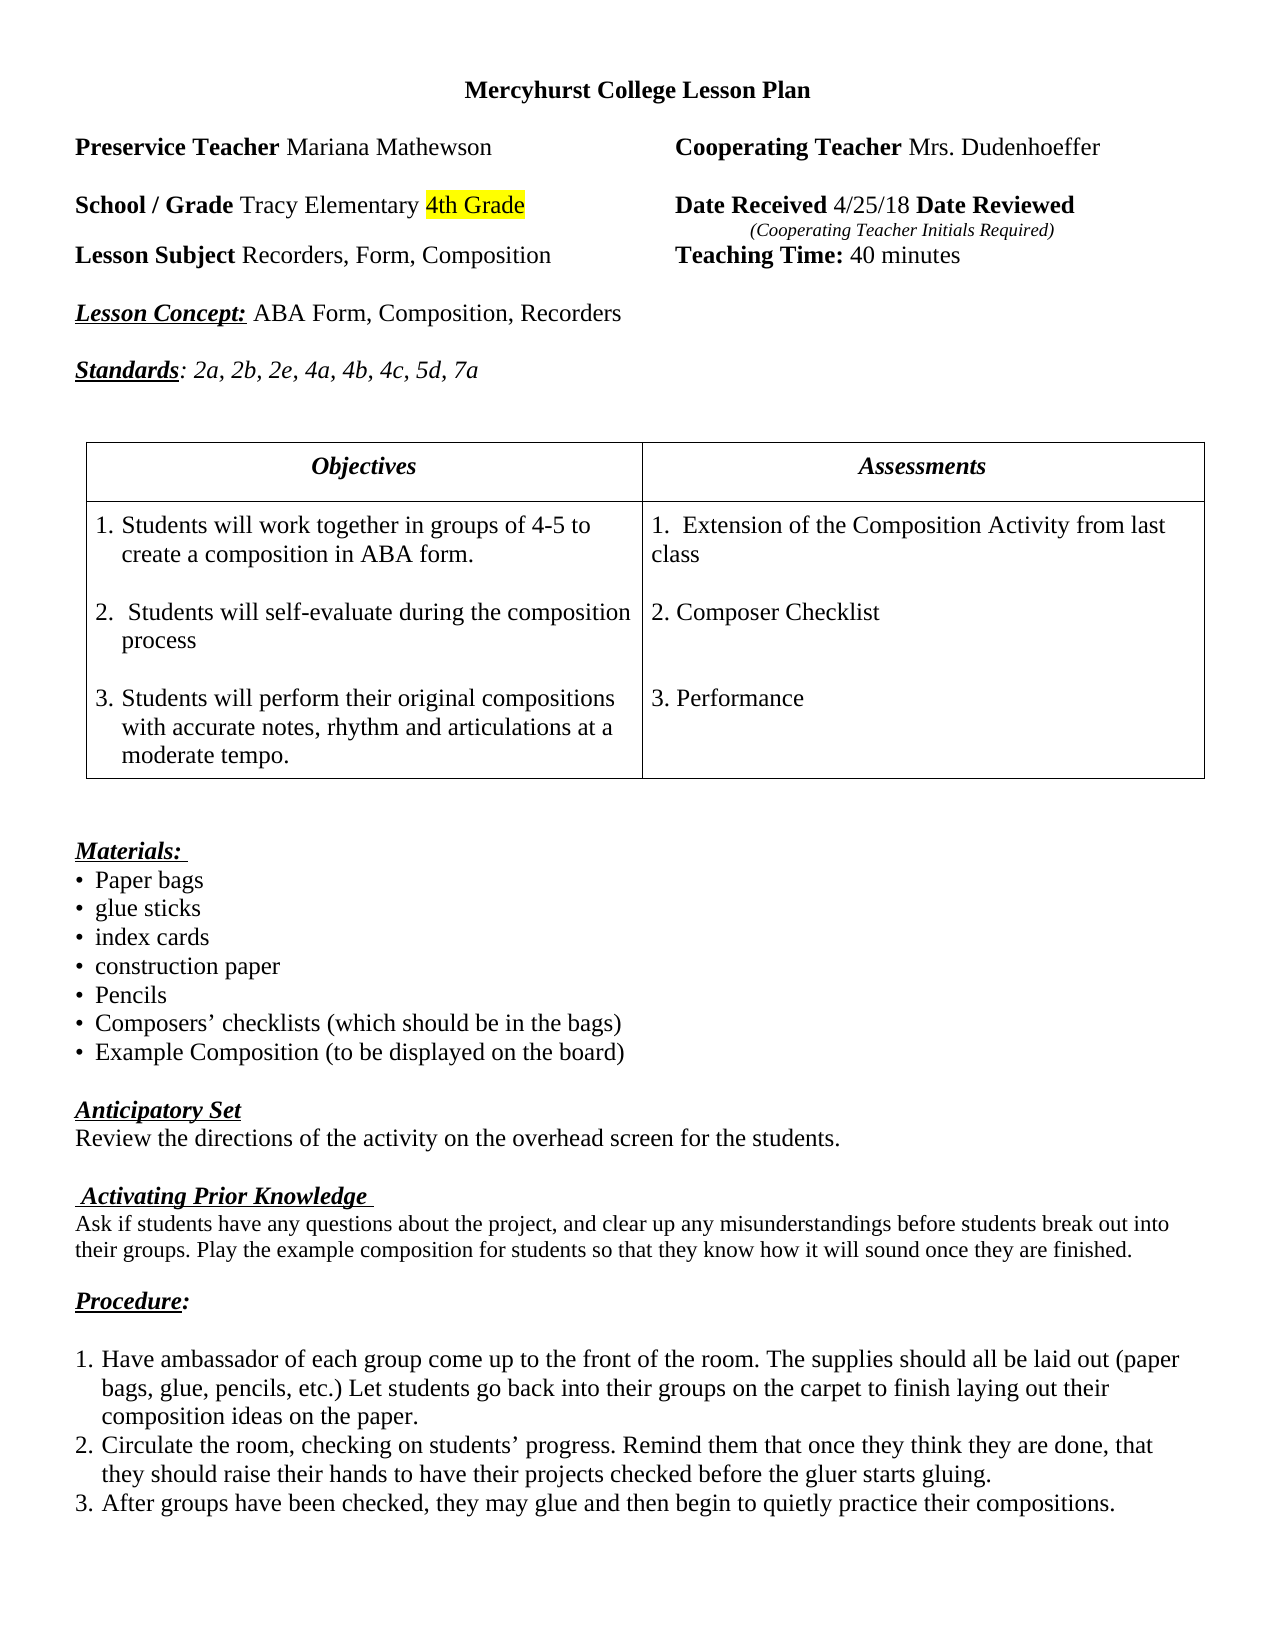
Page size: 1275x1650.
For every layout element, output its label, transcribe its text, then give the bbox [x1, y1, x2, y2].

table_cell 1. Extension of the Composition Activity from last class 2. Composer Checklist 3. Performance [643, 502, 1204, 777]
text Ask if students have any questions about the project, and clear up any misunderstandings before students break out into their groups. Play the example composition for students so that they know how it will sound once they are finished. [75, 1210, 1200, 1262]
list construction paper [75, 951, 1200, 980]
title Mercyhurst College Lesson Plan [75, 75, 1200, 104]
list After groups have been checked, they may glue and then begin to quietly practice their compositions. [75, 1488, 1200, 1516]
subtitle School / Grade Tracy Elementary 4th Grade Date Received 4/25/18 Date Reviewed [75, 190, 426, 219]
text Materials: [75, 836, 1200, 865]
list Have ambassador of each group come up to the front of the room. The supplies should all be laid out (paper bags, glue, pencils, etc.) Let students go back into their groups on the carpet to finish laying out their composition ideas on the paper. [75, 1344, 1200, 1430]
list Circulate the room, checking on students’ progress. Remind them that once they think they are done, that they should raise their hands to have their projects checked before the gluer starts gluing. [75, 1430, 1200, 1488]
text (Cooperating Teacher Initials Required) [75, 219, 1200, 240]
table_header Objectives [87, 443, 642, 501]
list Composers’ checklists (which should be in the bags) [75, 1008, 1200, 1037]
list index cards [75, 922, 1200, 951]
text Lesson Concept: ABA Form, Composition, Recorders [75, 298, 1200, 327]
list Pencils [75, 980, 1200, 1008]
text Preservice Teacher Mariana Mathewson Cooperating Teacher Mrs. Dudenhoeffer [75, 132, 1200, 161]
text Standards: 2a, 2b, 2e, 4a, 4b, 4c, 5d, 7a [75, 355, 1200, 384]
text Review the directions of the activity on the overhead screen for the students. [75, 1123, 1200, 1152]
subtitle School / Grade Tracy Elementary 4th Grade Date Received 4/25/18 Date Reviewed [525, 190, 1200, 219]
list glue sticks [75, 893, 1200, 922]
list Example Composition (to be displayed on the board) [75, 1037, 1200, 1066]
text Procedure: [75, 1286, 1200, 1315]
table_cell Students will work together in groups of 4-5 to create a composition in ABA form. Students will self-evaluate during the composition process Students will perform their original compositions with accurate notes, rhythm and articulations at a moderate tempo. [87, 502, 642, 777]
list Paper bags [75, 865, 1200, 893]
table_header Assessments [643, 443, 1204, 501]
text Lesson Subject Recorders, Form, Composition Teaching Time: 40 minutes [75, 240, 1200, 269]
text Anticipatory Set [75, 1095, 1200, 1123]
text Activating Prior Knowledge [75, 1181, 1200, 1210]
